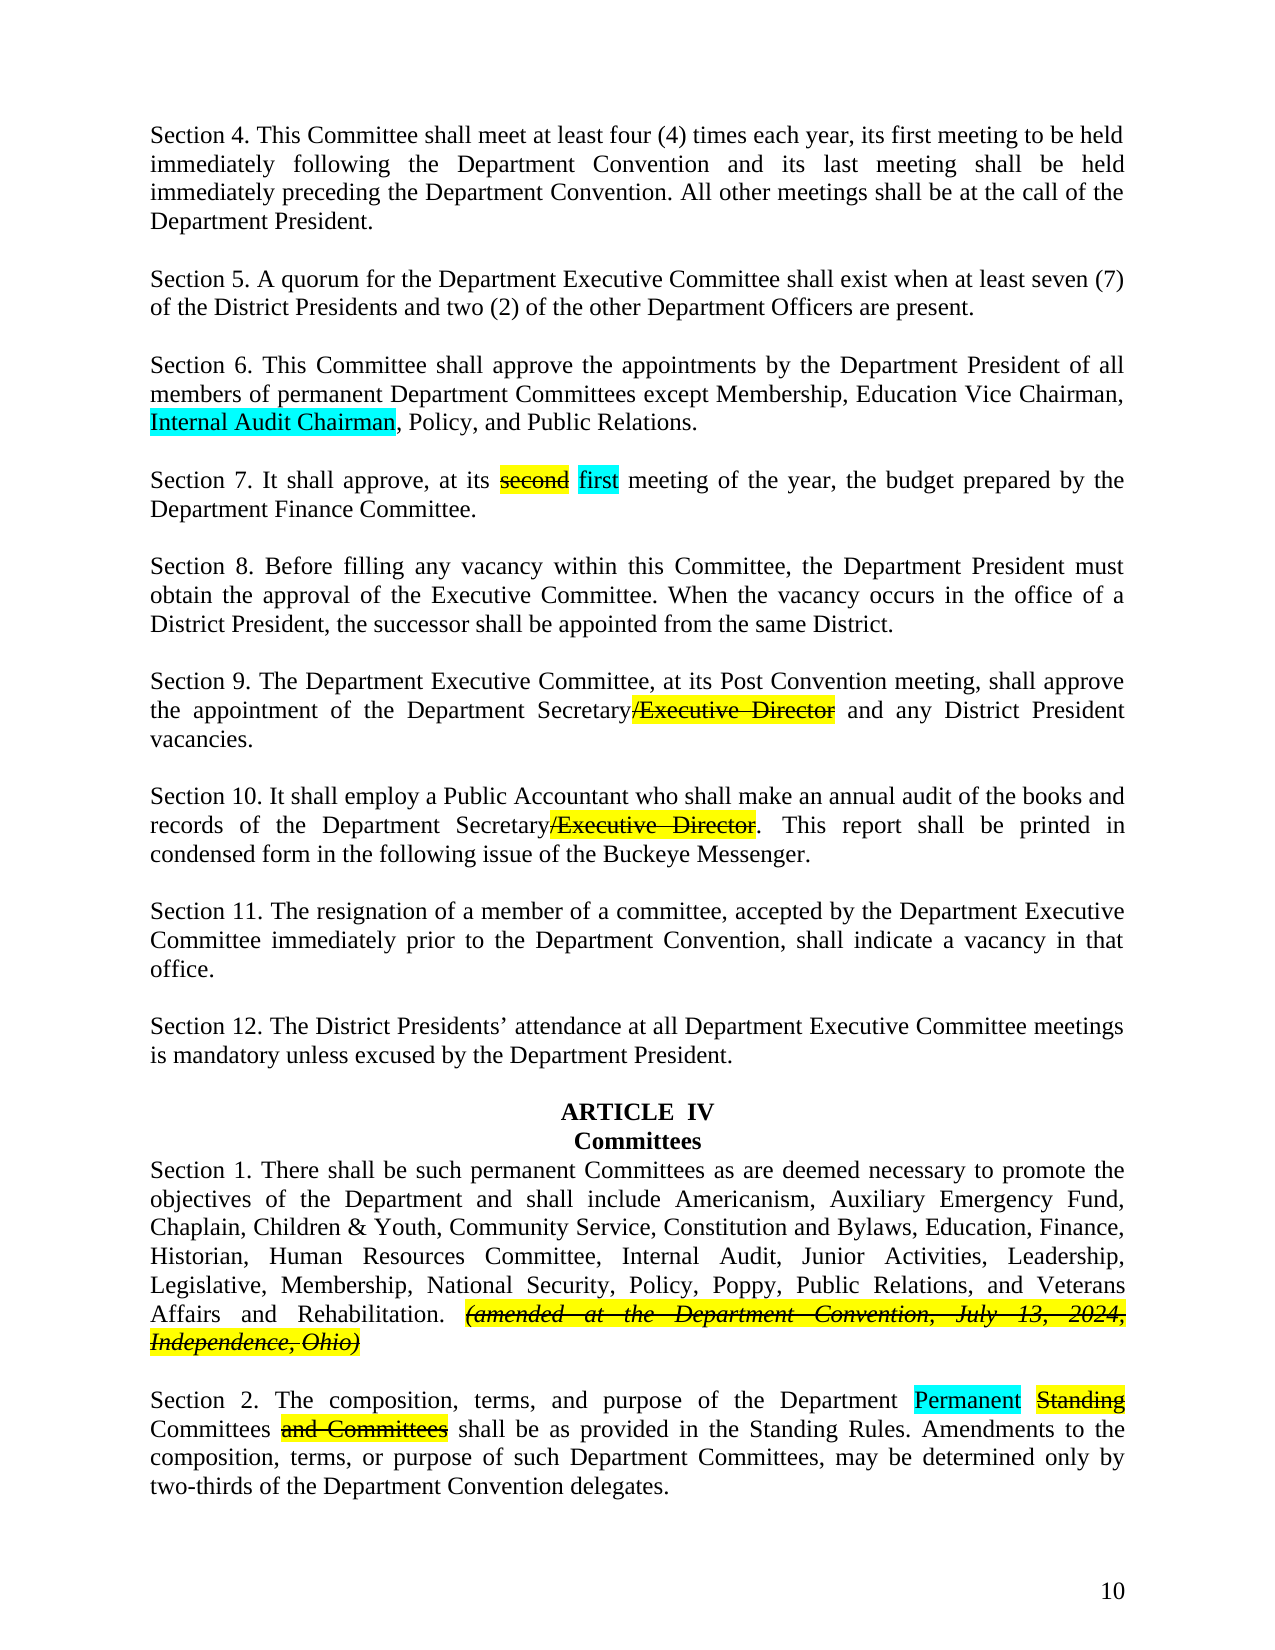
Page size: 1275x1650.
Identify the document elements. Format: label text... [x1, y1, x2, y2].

text Section 7. It shall approve, at its second first meeting of the year, the budget prepared by the Department Finance Committee. [150, 465, 1125, 522]
text Section 12. The District Presidents’ attendance at all Department Executive Committee meetings is mandatory unless excused by the Department President. [150, 1011, 1125, 1069]
text Section 9. The Department Executive Committee, at its Post Convention meeting, shall approve the appointment of the Department Secretary/Executive Director and any District President vacancies. [150, 666, 1125, 752]
text Section 6. This Committee shall approve the appointments by the Department President of all members of permanent Department Committees except Membership, Education Vice Chairman, Internal Audit Chairman, Policy, and Public Relations. [150, 350, 1125, 436]
text Section 11. The resignation of a member of a committee, accepted by the Department Executive Committee immediately prior to the Department Convention, shall indicate a vacancy in that office. [150, 896, 1125, 982]
text Section 10. It shall employ a Public Accountant who shall make an annual audit of the books and records of the Department Secretary/Executive Director. This report shall be printed in condensed form in the following issue of the Buckeye Messenger. [150, 781, 1125, 867]
text Committees [172, 1126, 1103, 1155]
text Section 8. Before filling any vacancy within this Committee, the Department President must obtain the approval of the Executive Committee. When the vacancy occurs in the office of a District President, the successor shall be appointed from the same District. [150, 551, 1125, 637]
text Section 5. A quorum for the Department Executive Committee shall exist when at least seven (7) of the District Presidents and two (2) of the other Department Officers are present. [150, 264, 1125, 321]
text Section 2. The composition, terms, and purpose of the Department Permanent Standing Committees and Committees shall be as provided in the Standing Rules. Amendments to the composition, terms, or purpose of such Department Committees, may be determined only by two-thirds of the Department Convention delegates. [150, 1385, 1125, 1500]
subtitle ARTICLE IV [172, 1097, 1103, 1126]
text Section 1. There shall be such permanent Committees as are deemed necessary to promote the objectives of the Department and shall include Americanism, Auxiliary Emergency Fund, Chaplain, Children & Youth, Community Service, Constitution and Bylaws, Education, Finance, Historian, Human Resources Committee, Internal Audit, Junior Activities, Leadership, Legislative, Membership, National Security, Policy, Poppy, Public Relations, and Veterans Affairs and Rehabilitation. (amended at the Department Convention, July 13, 2024, Independence, Ohio) [150, 1155, 1125, 1356]
text Section 4. This Committee shall meet at least four (4) times each year, its first meeting to be held immediately following the Department Convention and its last meeting shall be held immediately preceding the Department Convention. All other meetings shall be at the call of the Department President. [150, 120, 1125, 235]
